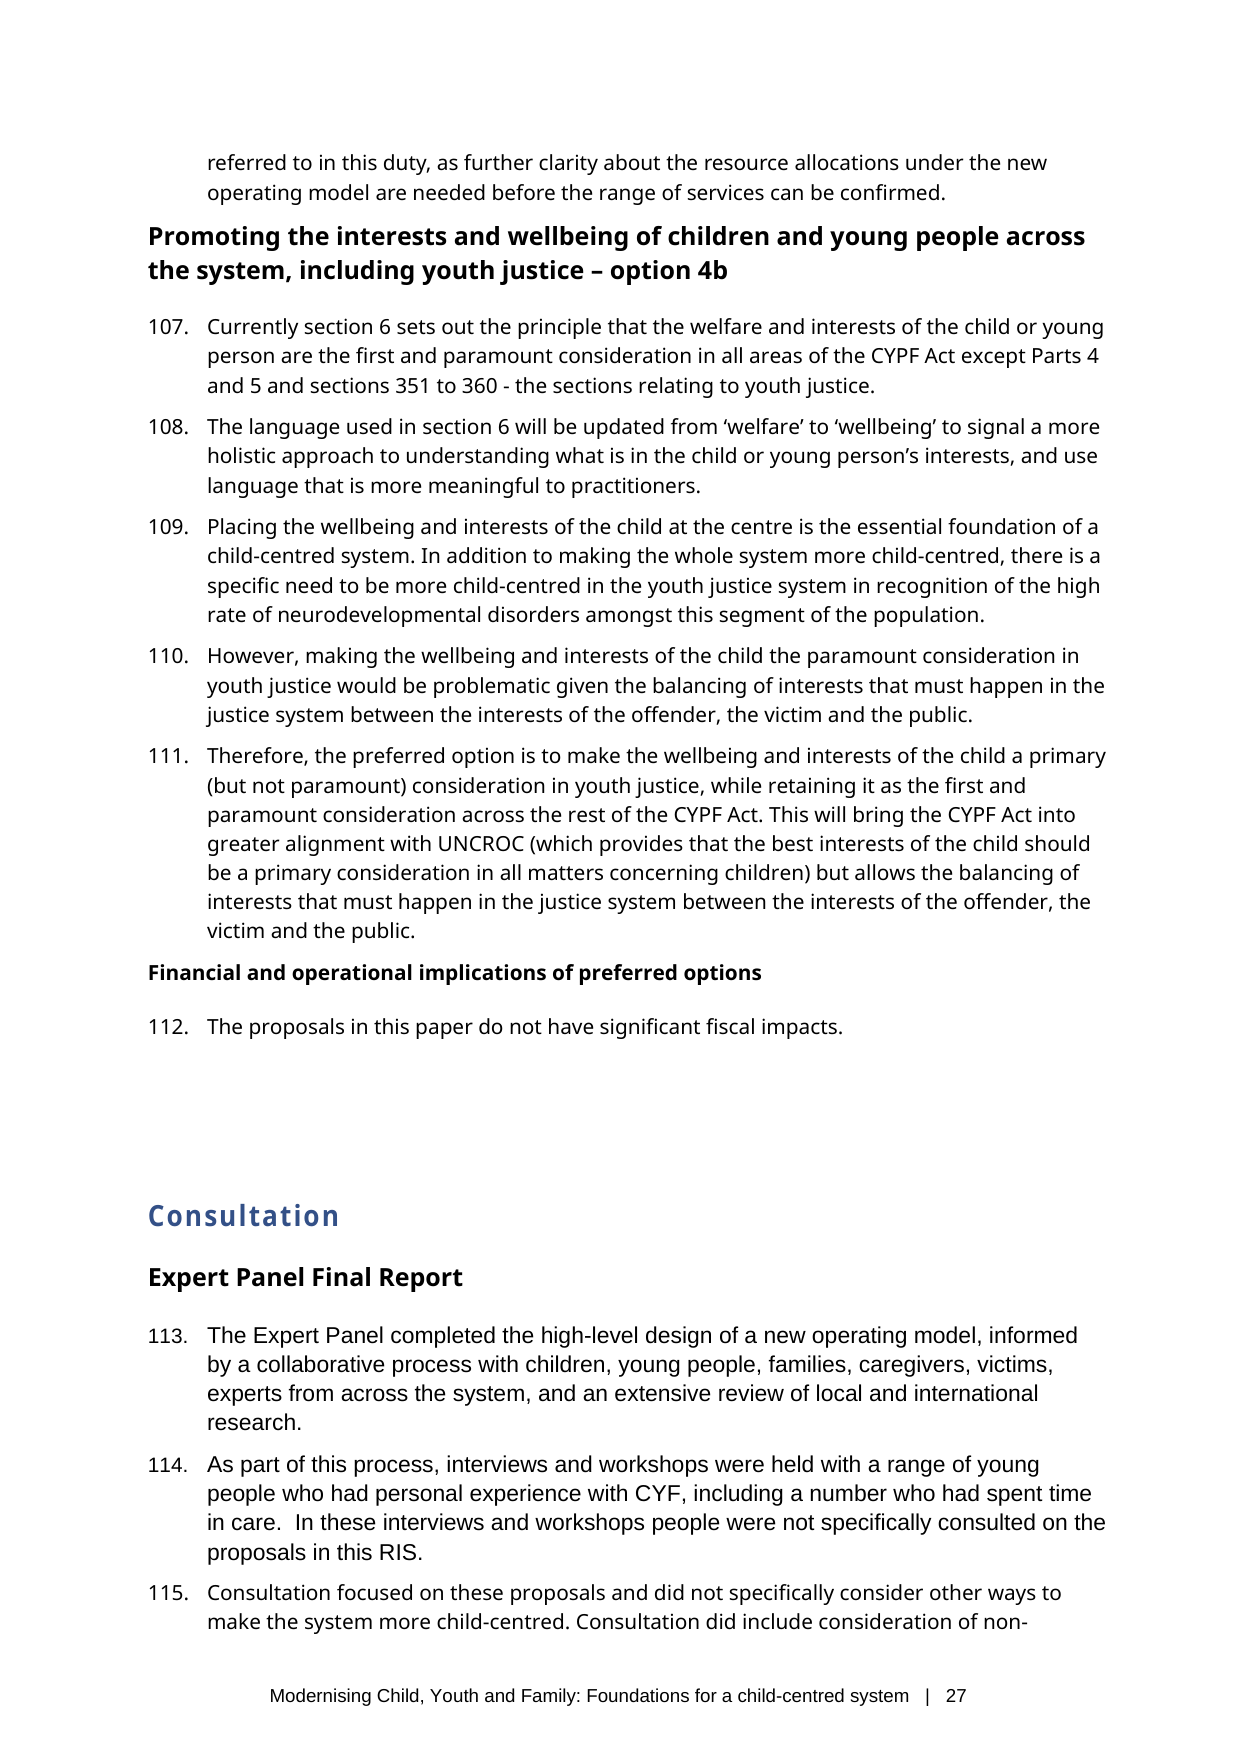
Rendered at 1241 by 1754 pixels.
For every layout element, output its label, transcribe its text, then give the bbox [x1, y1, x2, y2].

list As part of this process, interviews and workshops were held with a range of young people who had personal experience with CYF, including a number who had spent time in care. In these interviews and workshops people were not specifically consulted on the proposals in this RIS. [148, 1448, 1107, 1565]
list The Expert Panel completed the high-level design of a new operating model, informed by a collaborative process with children, young people, families, caregivers, victims, experts from across the system, and an extensive review of local and international research. [148, 1319, 1107, 1436]
list However, making the wellbeing and interests of the child the paramount consideration in youth justice would be problematic given the balancing of interests that must happen in the justice system between the interests of the offender, the victim and the public. [148, 641, 1107, 728]
subtitle Expert Panel Final Report [148, 1260, 1107, 1294]
subtitle Promoting the interests and wellbeing of children and young people across the system, including youth justice – option 4b [148, 218, 1107, 287]
list Placing the wellbeing and interests of the child at the centre is the essential foundation of a child-centred system. In addition to making the whole system more child-centred, there is a specific need to be more child-centred in the youth justice system in recognition of the high rate of neurodevelopmental disorders amongst this segment of the population. [148, 512, 1107, 628]
list The language used in section 6 will be updated from ‘welfare’ to ‘wellbeing’ to signal a more holistic approach to understanding what is in the child or young person’s interests, and use language that is more meaningful to practitioners. [148, 412, 1107, 499]
list Currently section 6 sets out the principle that the welfare and interests of the child or young person are the first and paramount consideration in all areas of the CYPF Act except Parts 4 and 5 and sections 351 to 360 - the sections relating to youth justice. [148, 312, 1107, 399]
text Consultation [148, 1195, 1107, 1235]
list Therefore, the preferred option is to make the wellbeing and interests of the child a primary (but not paramount) consideration in youth justice, while retaining it as the first and paramount consideration across the rest of the CYPF Act. This will bring the CYPF Act into greater alignment with UNCROC (which provides that the best interests of the child should be a primary consideration in all matters concerning children) but allows the balancing of interests that must happen in the justice system between the interests of the offender, the victim and the public. [148, 741, 1107, 945]
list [148, 148, 1107, 206]
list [148, 1577, 1107, 1636]
list The proposals in this paper do not have significant fiscal impacts. [148, 1012, 1107, 1041]
text Financial and operational implications of preferred options [148, 957, 1107, 987]
